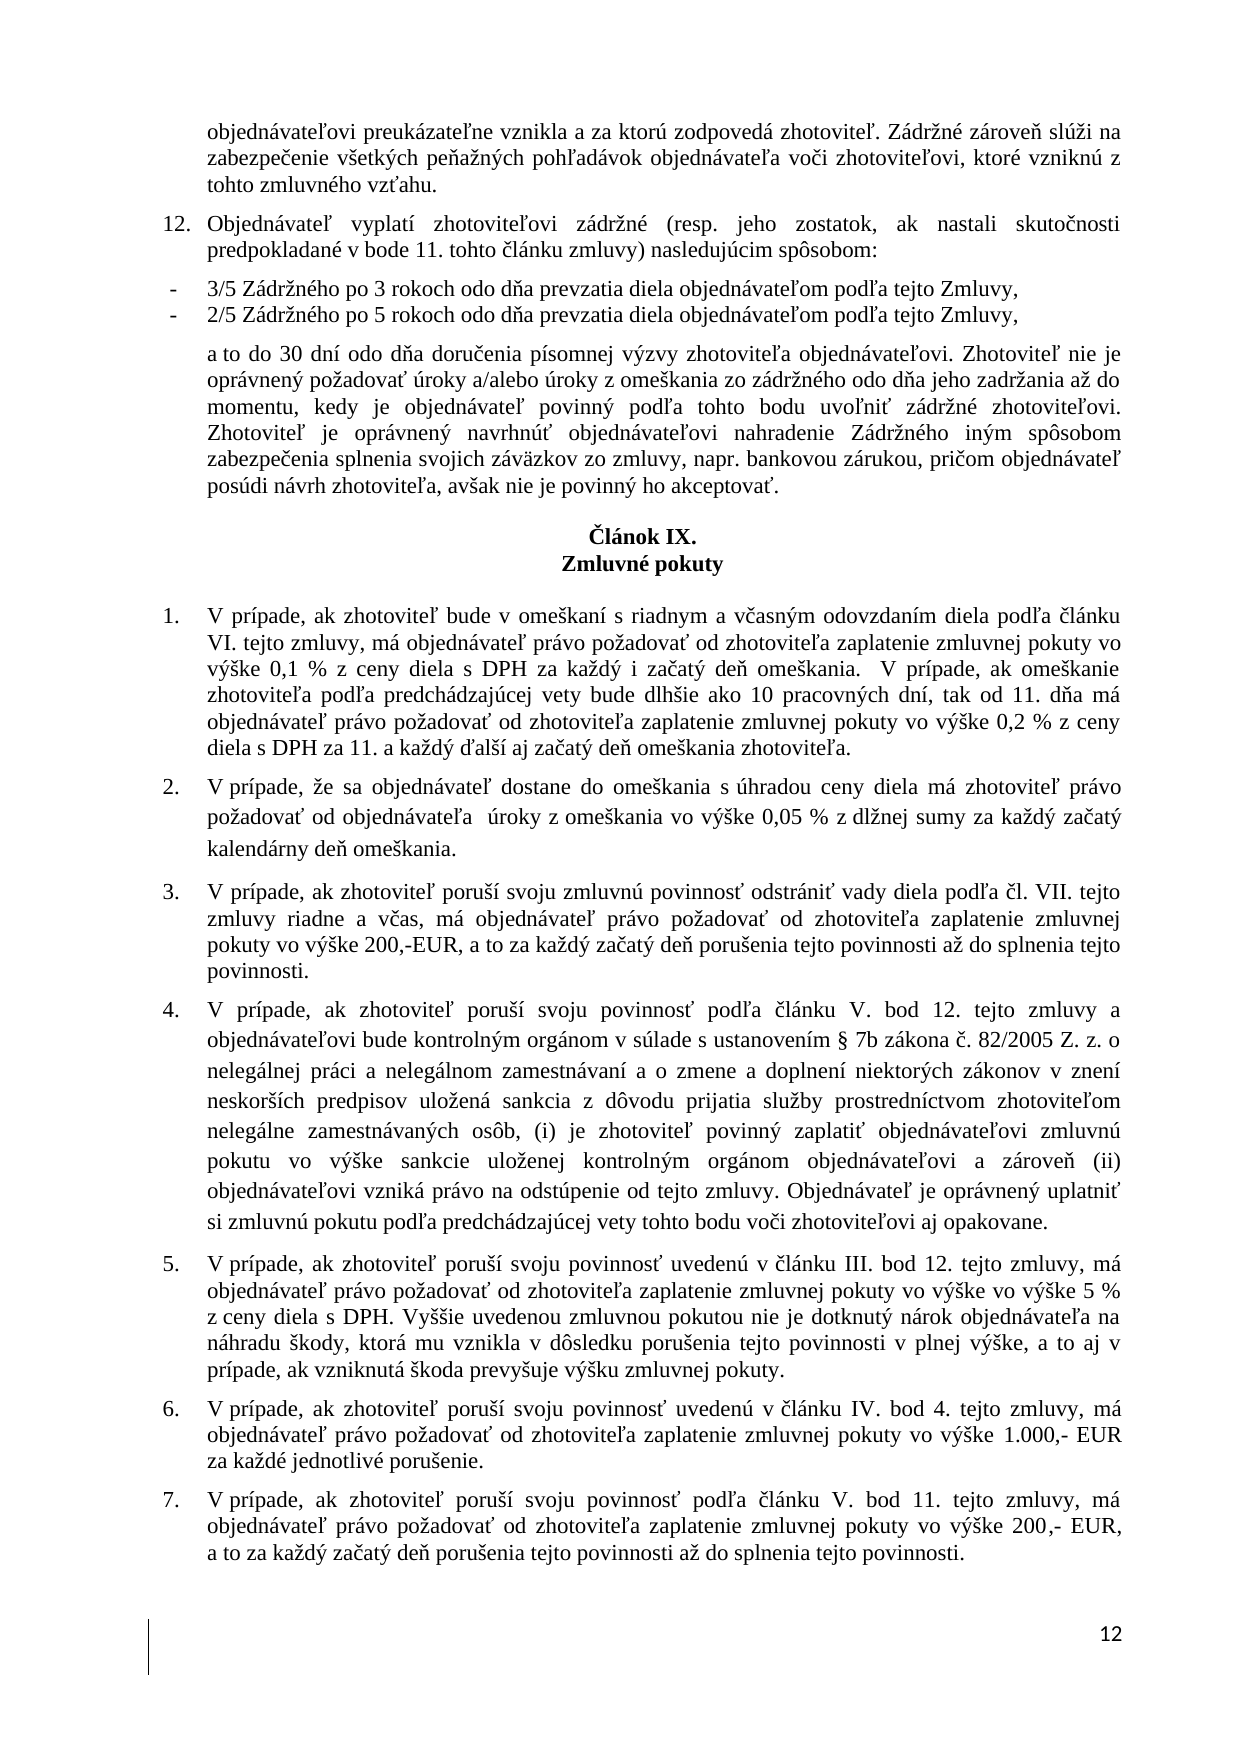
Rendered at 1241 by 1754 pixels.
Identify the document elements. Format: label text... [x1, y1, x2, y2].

text Zmluvné pokuty [162, 549, 1122, 576]
list V prípade, ak zhotoviteľ bude v omeškaní s riadnym a včasným odovzdaním diela podľa článku VI. tejto zmluvy, má objednávateľ právo požadovať od zhotoviteľa zaplatenie zmluvnej pokuty vo výške 0,1 % z ceny diela s DPH za každý i začatý deň omeškania. V prípade, ak omeškanie zhotoviteľa podľa predchádzajúcej vety bude dlhšie ako 10 pracovných dní, tak od 11. dňa má objednávateľ právo požadovať od zhotoviteľa zaplatenie zmluvnej pokuty vo výške 0,2 % z ceny diela s DPH za 11. a každý ďalší aj začatý deň omeškania zhotoviteľa. [162, 602, 1122, 760]
list 3/5 Zádržného po 3 rokoch odo dňa prevzatia diela objednávateľom podľa tejto Zmluvy, [169, 275, 1122, 301]
list Objednávateľ vyplatí zhotoviteľovi zádržné (resp. jeho zostatok, ak nastali skutočnosti predpokladané v bode 11. tohto článku zmluvy) nasledujúcim spôsobom: [162, 210, 1122, 262]
list V prípade, ak zhotoviteľ poruší svoju povinnosť uvedenú v článku III. bod 12. tejto zmluvy, má objednávateľ právo požadovať od zhotoviteľa zaplatenie zmluvnej pokuty vo výške vo výške 5 % z ceny diela s DPH. Vyššie uvedenou zmluvnou pokutou nie je dotknutý nárok objednávateľa na náhradu škody, ktorá mu vznikla v dôsledku porušenia tejto povinnosti v plnej výške, a to aj v prípade, ak vzniknutá škoda prevyšuje výšku zmluvnej pokuty. [162, 1250, 1122, 1382]
list V prípade, že sa objednávateľ dostane do omeškania s úhradou ceny diela má zhotoviteľ právo požadovať od objednávateľa úroky z omeškania vo výške 0,05 % z dlžnej sumy za každý začatý kalendárny deň omeškania. [162, 773, 1122, 862]
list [162, 118, 1122, 197]
list V prípade, ak zhotoviteľ poruší svoju povinnosť podľa článku V. bod 11. tejto zmluvy, má objednávateľ právo požadovať od zhotoviteľa zaplatenie zmluvnej pokuty vo výške 200,- EUR, a to za každý začatý deň porušenia tejto povinnosti až do splnenia tejto povinnosti. [162, 1486, 1122, 1565]
list V prípade, ak zhotoviteľ poruší svoju povinnosť podľa článku V. bod 12. tejto zmluvy a objednávateľovi bude kontrolným orgánom v súlade s ustanovením § 7b zákona č. 82/2005 Z. z. o nelegálnej práci a nelegálnom zamestnávaní a o zmene a doplnení niektorých zákonov v znení neskorších predpisov uložená sankcia z dôvodu prijatia služby prostredníctvom zhotoviteľom nelegálne zamestnávaných osôb, (i) je zhotoviteľ povinný zaplatiť objednávateľovi zmluvnú pokutu vo výške sankcie uloženej kontrolným orgánom objednávateľovi a zároveň (ii) objednávateľovi vzniká právo na odstúpenie od tejto zmluvy. Objednávateľ je oprávnený uplatniť si zmluvnú pokutu podľa predchádzajúcej vety tohto bodu voči zhotoviteľovi aj opakovane. [162, 996, 1122, 1234]
list 2/5 Zádržného po 5 rokoch odo dňa prevzatia diela objednávateľom podľa tejto Zmluvy, [169, 301, 1122, 328]
list V prípade, ak zhotoviteľ poruší svoju povinnosť uvedenú v článku IV. bod 4. tejto zmluvy, má objednávateľ právo požadovať od zhotoviteľa zaplatenie zmluvnej pokuty vo výške 1.000,- EUR za každé jednotlivé porušenie. [162, 1395, 1122, 1474]
text Článok IX. [162, 523, 1122, 549]
text a to do 30 dní odo dňa doručenia písomnej výzvy zhotoviteľa objednávateľovi. Zhotoviteľ nie je oprávnený požadovať úroky a/alebo úroky z omeškania zo zádržného odo dňa jeho zadržania až do momentu, kedy je objednávateľ povinný podľa tohto bodu uvoľniť zádržné zhotoviteľovi. Zhotoviteľ je oprávnený navrhnúť objednávateľovi nahradenie Zádržného iným spôsobom zabezpečenia splnenia svojich záväzkov zo zmluvy, napr. bankovou zárukou, pričom objednávateľ posúdi návrh zhotoviteľa, avšak nie je povinný ho akceptovať. [207, 340, 1122, 498]
list V prípade, ak zhotoviteľ poruší svoju zmluvnú povinnosť odstrániť vady diela podľa čl. VII. tejto zmluvy riadne a včas, má objednávateľ právo požadovať od zhotoviteľa zaplatenie zmluvnej pokuty vo výške 200,-EUR, a to za každý začatý deň porušenia tejto povinnosti až do splnenia tejto povinnosti. [162, 878, 1122, 984]
